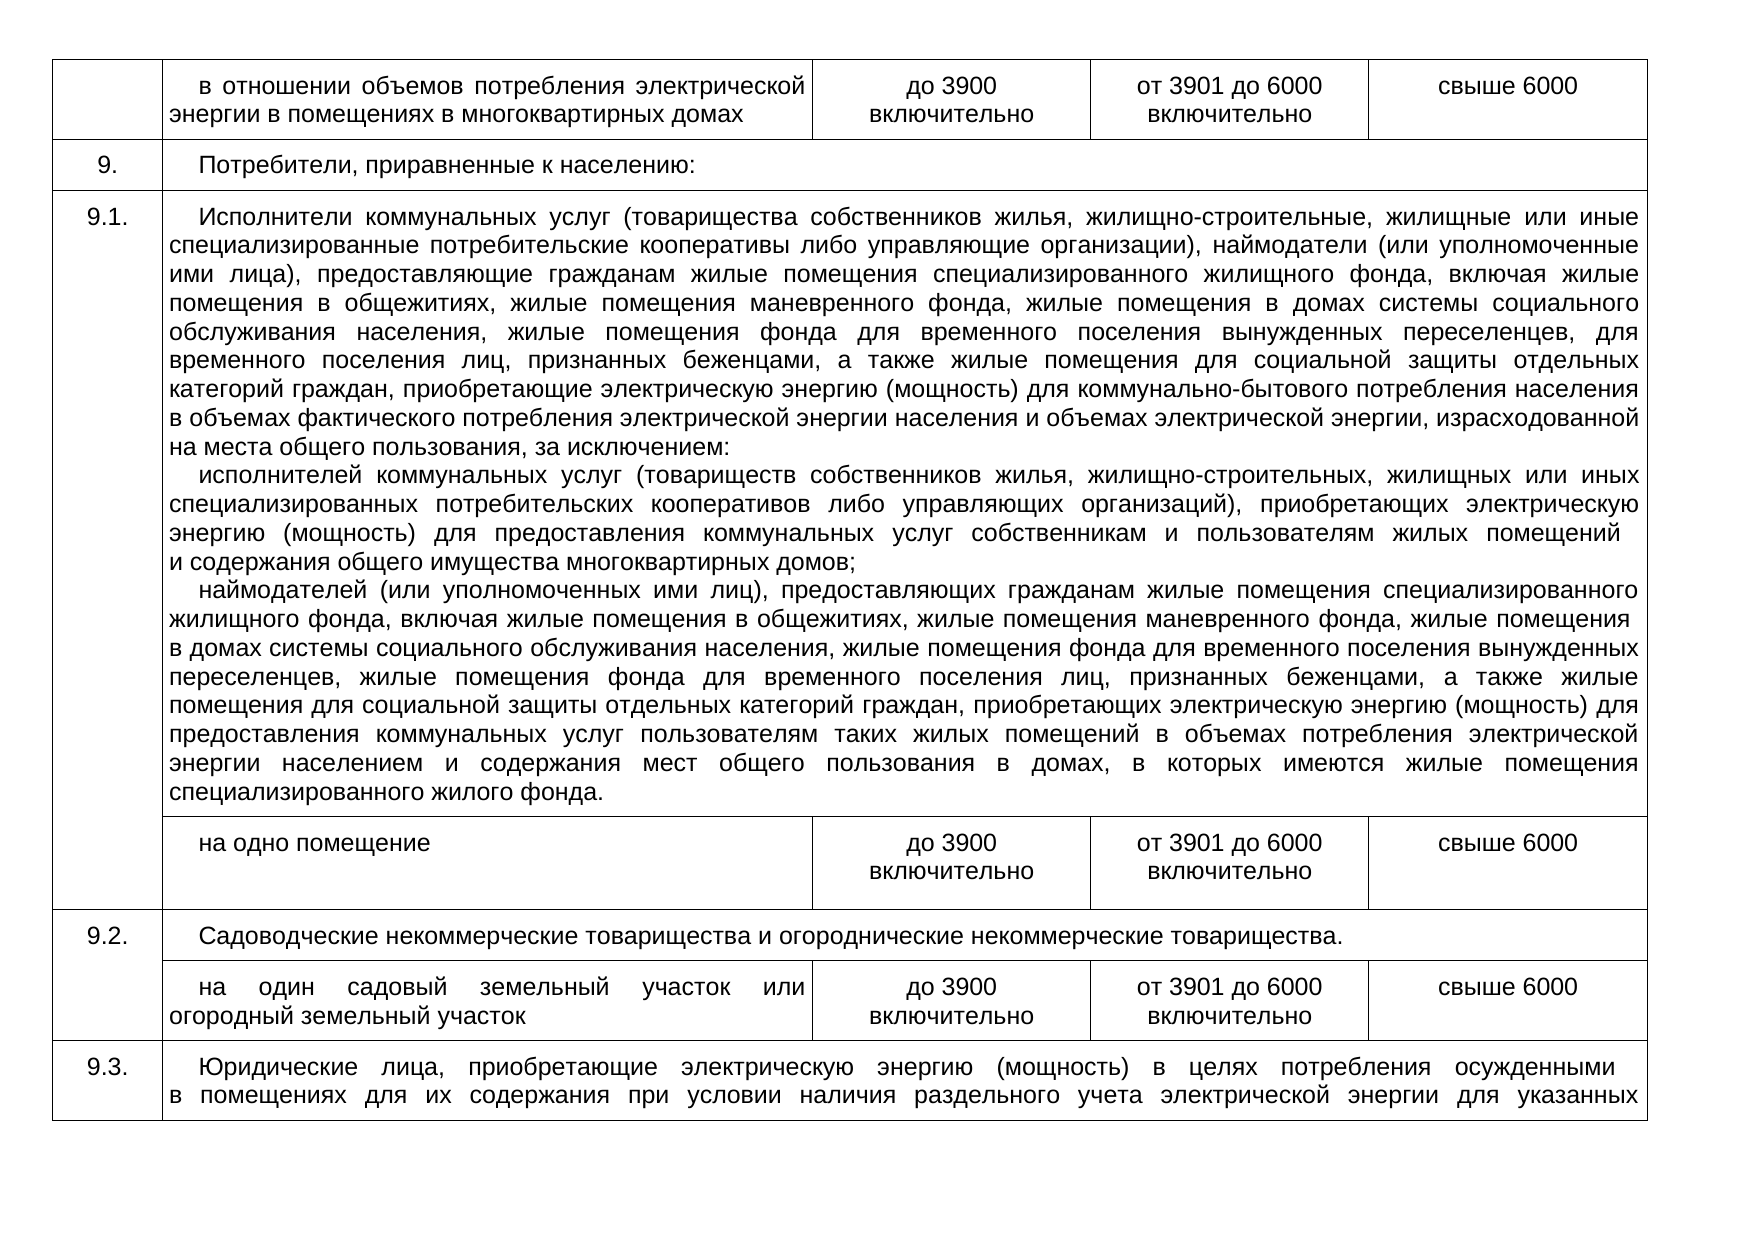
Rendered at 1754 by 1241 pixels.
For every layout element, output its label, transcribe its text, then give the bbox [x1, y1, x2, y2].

table_cell 9.1. [53, 191, 162, 909]
table_cell от 3901 до 6000 включительно [1091, 961, 1368, 1040]
table_cell до 3900 включительно [813, 817, 1090, 909]
table_cell 9.2. [53, 910, 162, 1040]
table_cell Садоводческие некоммерческие товарищества и огороднические некоммерческие товарищества. [163, 910, 1647, 960]
table_cell Исполнители коммунальных услуг (товарищества собственников жилья, жилищно-строительные, жилищные или иные специализированные потребительские кооперативы либо управляющие организации), наймодатели (или уполномоченные ими лица), предоставляющие гражданам жилые помещения специализированного жилищного фонда, включая жилые помещения в общежитиях, жилые помещения маневренного фонда, жилые помещения в домах системы социального обслуживания населения, жилые помещения фонда для временного поселения вынужденных переселенцев, для временного поселения лиц, признанных беженцами, а также жилые помещения для социальной защиты отдельных категорий граждан, приобретающие электрическую энергию (мощность) для коммунально-бытового потребления населения в объемах фактического потребления электрической энергии населения и объемах электрической энергии, израсходованной на места общего пользования, за исключением: исполнителей коммунальных услуг (товариществ собственников жилья, жилищно-строительных, жилищных или иных специализированных потребительских кооперативов либо управляющих организаций), приобретающих электрическую энергию (мощность) для предоставления коммунальных услуг собственникам и пользователям жилых помещений и содержания общего имущества многоквартирных домов; наймодателей (или уполномоченных ими лиц), предоставляющих гражданам жилые помещения специализированного жилищного фонда, включая жилые помещения в общежитиях, жилые помещения маневренного фонда, жилые помещения в домах системы социального обслуживания населения, жилые помещения фонда для временного поселения вынужденных переселенцев, жилые помещения фонда для временного поселения лиц, признанных беженцами, а также жилые помещения для социальной защиты отдельных категорий граждан, приобретающих электрическую энергию (мощность) для предоставления коммунальных услуг пользователям таких жилых помещений в объемах потребления электрической энергии населением и содержания мест общего пользования в домах, в которых имеются жилые помещения специализированного жилого фонда. [163, 191, 1647, 816]
table_cell Потребители, приравненные к населению: [163, 140, 1647, 190]
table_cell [163, 1041, 1647, 1120]
table_cell до 3900 включительно [813, 961, 1090, 1040]
table_cell в отношении объемов потребления электрической энергии в помещениях в многоквартирных домах [163, 60, 812, 139]
table_cell свыше 6000 [1369, 961, 1647, 1040]
table_cell на одно помещение [163, 817, 812, 909]
table_cell на один садовый земельный участок или огородный земельный участок [163, 961, 812, 1040]
table_cell 9. [53, 140, 162, 190]
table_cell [1091, 60, 1368, 139]
table_cell от 3901 до 6000 включительно [1091, 817, 1368, 909]
table_cell 9.3. [53, 1041, 162, 1120]
table_cell свыше 6000 [1369, 817, 1647, 909]
table_cell свыше 6000 [1369, 60, 1647, 139]
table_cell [813, 60, 1090, 139]
